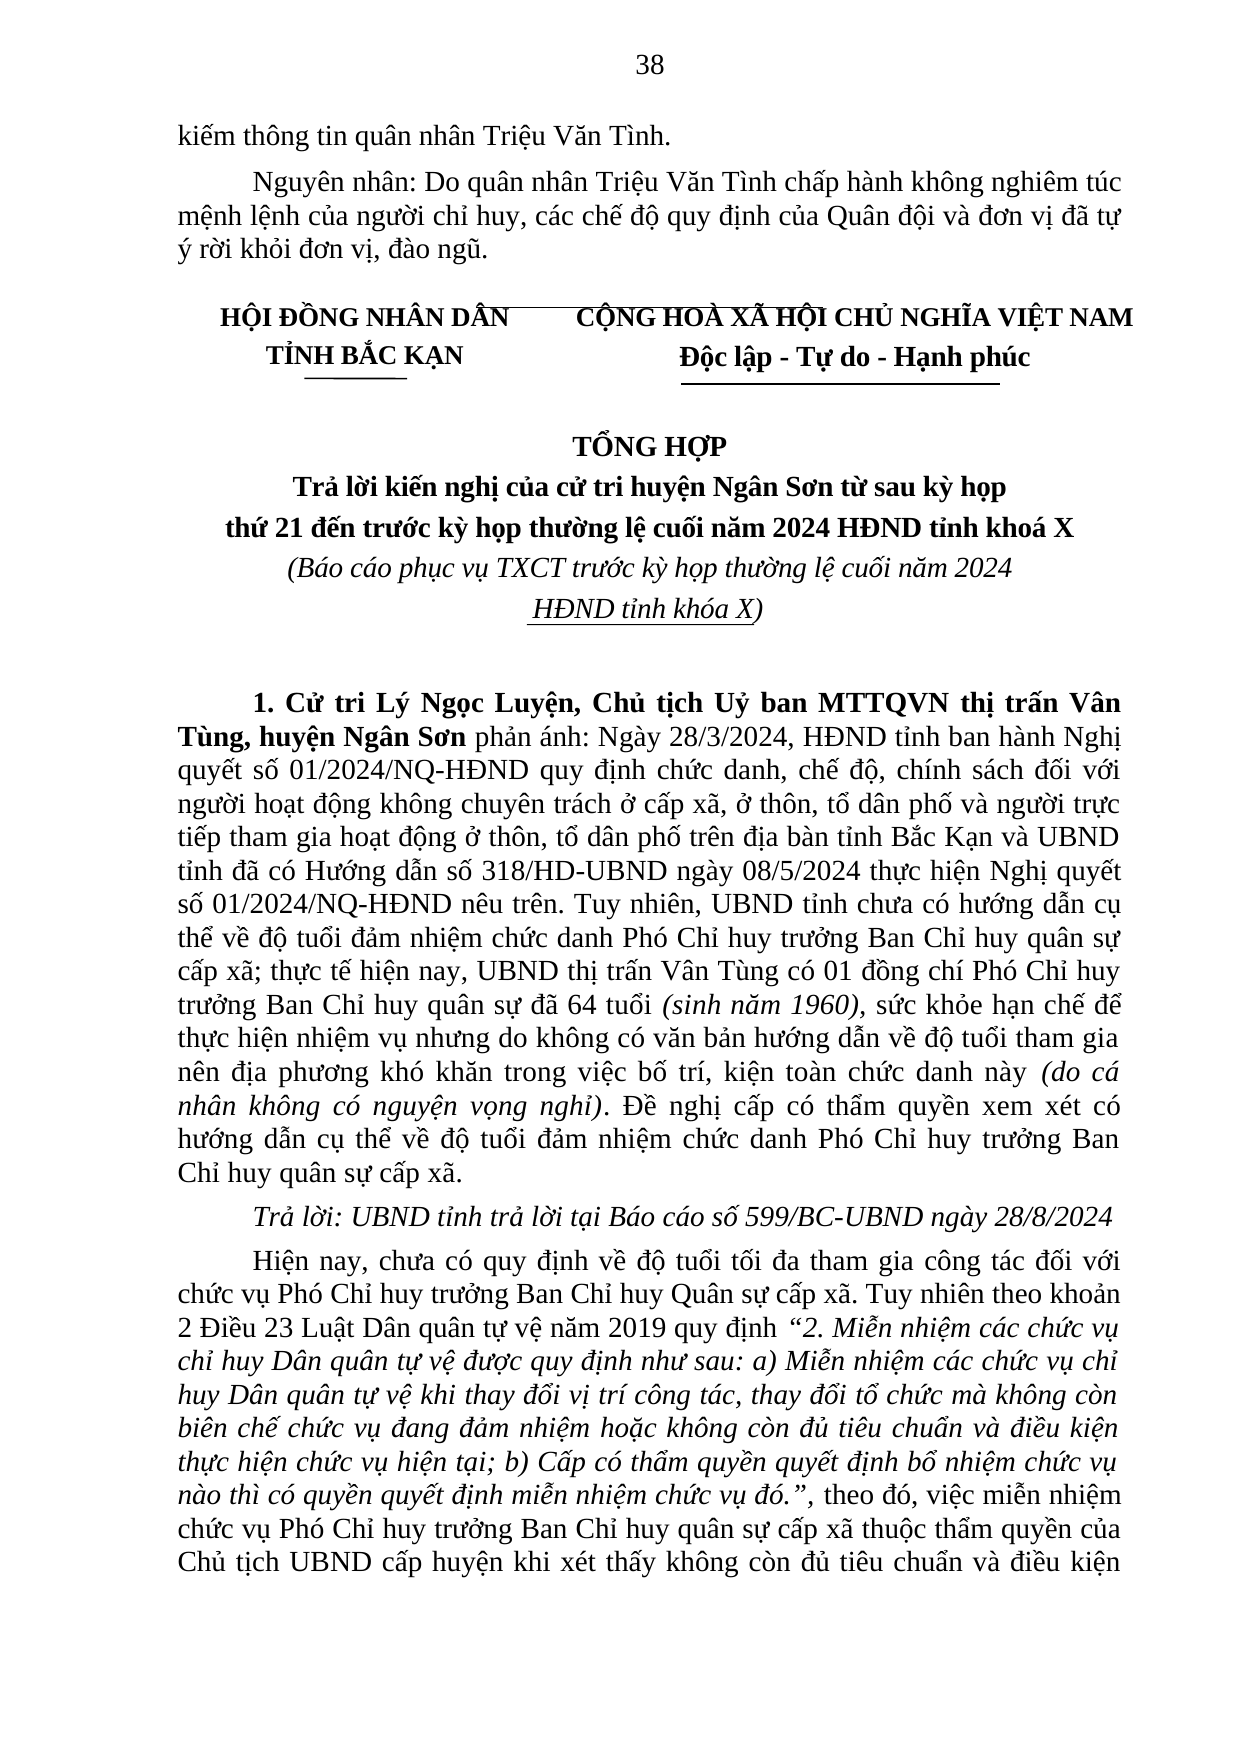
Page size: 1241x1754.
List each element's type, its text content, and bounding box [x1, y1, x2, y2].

text Trả lời kiến nghị của cử tri huyện Ngân Sơn từ sau kỳ họp [177, 469, 1122, 510]
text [177, 1243, 1122, 1613]
table_header HỘI ĐỒNG NHÂN DÂN TỈNH BẮC KẠN [177, 301, 552, 429]
text thứ 21 đến trước kỳ họp thường lệ cuối năm 2024 HĐND tỉnh khoá X [177, 510, 1122, 550]
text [177, 118, 1122, 152]
text TỔNG HỢP [177, 429, 1122, 469]
table_header CỘNG HOÀ XÃ HỘI CHỦ NGHĨA VIỆT NAM Độc lập - Tự do - Hạnh phúc [552, 301, 1157, 429]
text 1. Cử tri Lý Ngọc Luyện, Chủ tịch Uỷ ban MTTQVN thị trấn Vân Tùng, huyện Ngân Sơn phản ánh: Ngày 28/3/2024, HĐND tỉnh ban hành Nghị quyết số 01/2024/NQ-HĐND quy định chức danh, chế độ, chính sách đối với người hoạt động không chuyên trách ở cấp xã, ở thôn, tổ dân phố và người trực tiếp tham gia hoạt động ở thôn, tổ dân phố trên địa bàn tỉnh Bắc Kạn và UBND tỉnh đã có Hướng dẫn số 318/HD-UBND ngày 08/5/2024 thực hiện Nghị quyết số 01/2024/NQ-HĐND nêu trên. Tuy nhiên, UBND tỉnh chưa có hướng dẫn cụ thể về độ tuổi đảm nhiệm chức danh Phó Chỉ huy trưởng Ban Chỉ huy quân sự cấp xã; thực tế hiện nay, UBND thị trấn Vân Tùng có 01 đồng chí Phó Chỉ huy trưởng Ban Chỉ huy quân sự đã 64 tuổi (sinh năm 1960), sức khỏe hạn chế để thực hiện nhiệm vụ nhưng do không có văn bản hướng dẫn về độ tuổi tham gia nên địa phương khó khăn trong việc bố trí, kiện toàn chức danh này (do cá nhân không có nguyện vọng nghỉ). Đề nghị cấp có thẩm quyền xem xét có hướng dẫn cụ thể về độ tuổi đảm nhiệm chức danh Phó Chỉ huy trưởng Ban Chỉ huy quân sự cấp xã. [177, 685, 1122, 1188]
text Trả lời: UBND tỉnh trả lời tại Báo cáo số 599/BC-UBND ngày 28/8/2024 [177, 1199, 1122, 1232]
text Nguyên nhân: Do quân nhân Triệu Văn Tình chấp hành không nghiêm túc mệnh lệnh của người chỉ huy, các chế độ quy định của Quân đội và đơn vị đã tự ý rời khỏi đơn vị, đào ngũ. [177, 164, 1122, 300]
text HĐND tỉnh khóa X) [177, 591, 1122, 631]
text (Báo cáo phục vụ TXCT trước kỳ họp thường lệ cuối năm 2024 [177, 550, 1122, 591]
